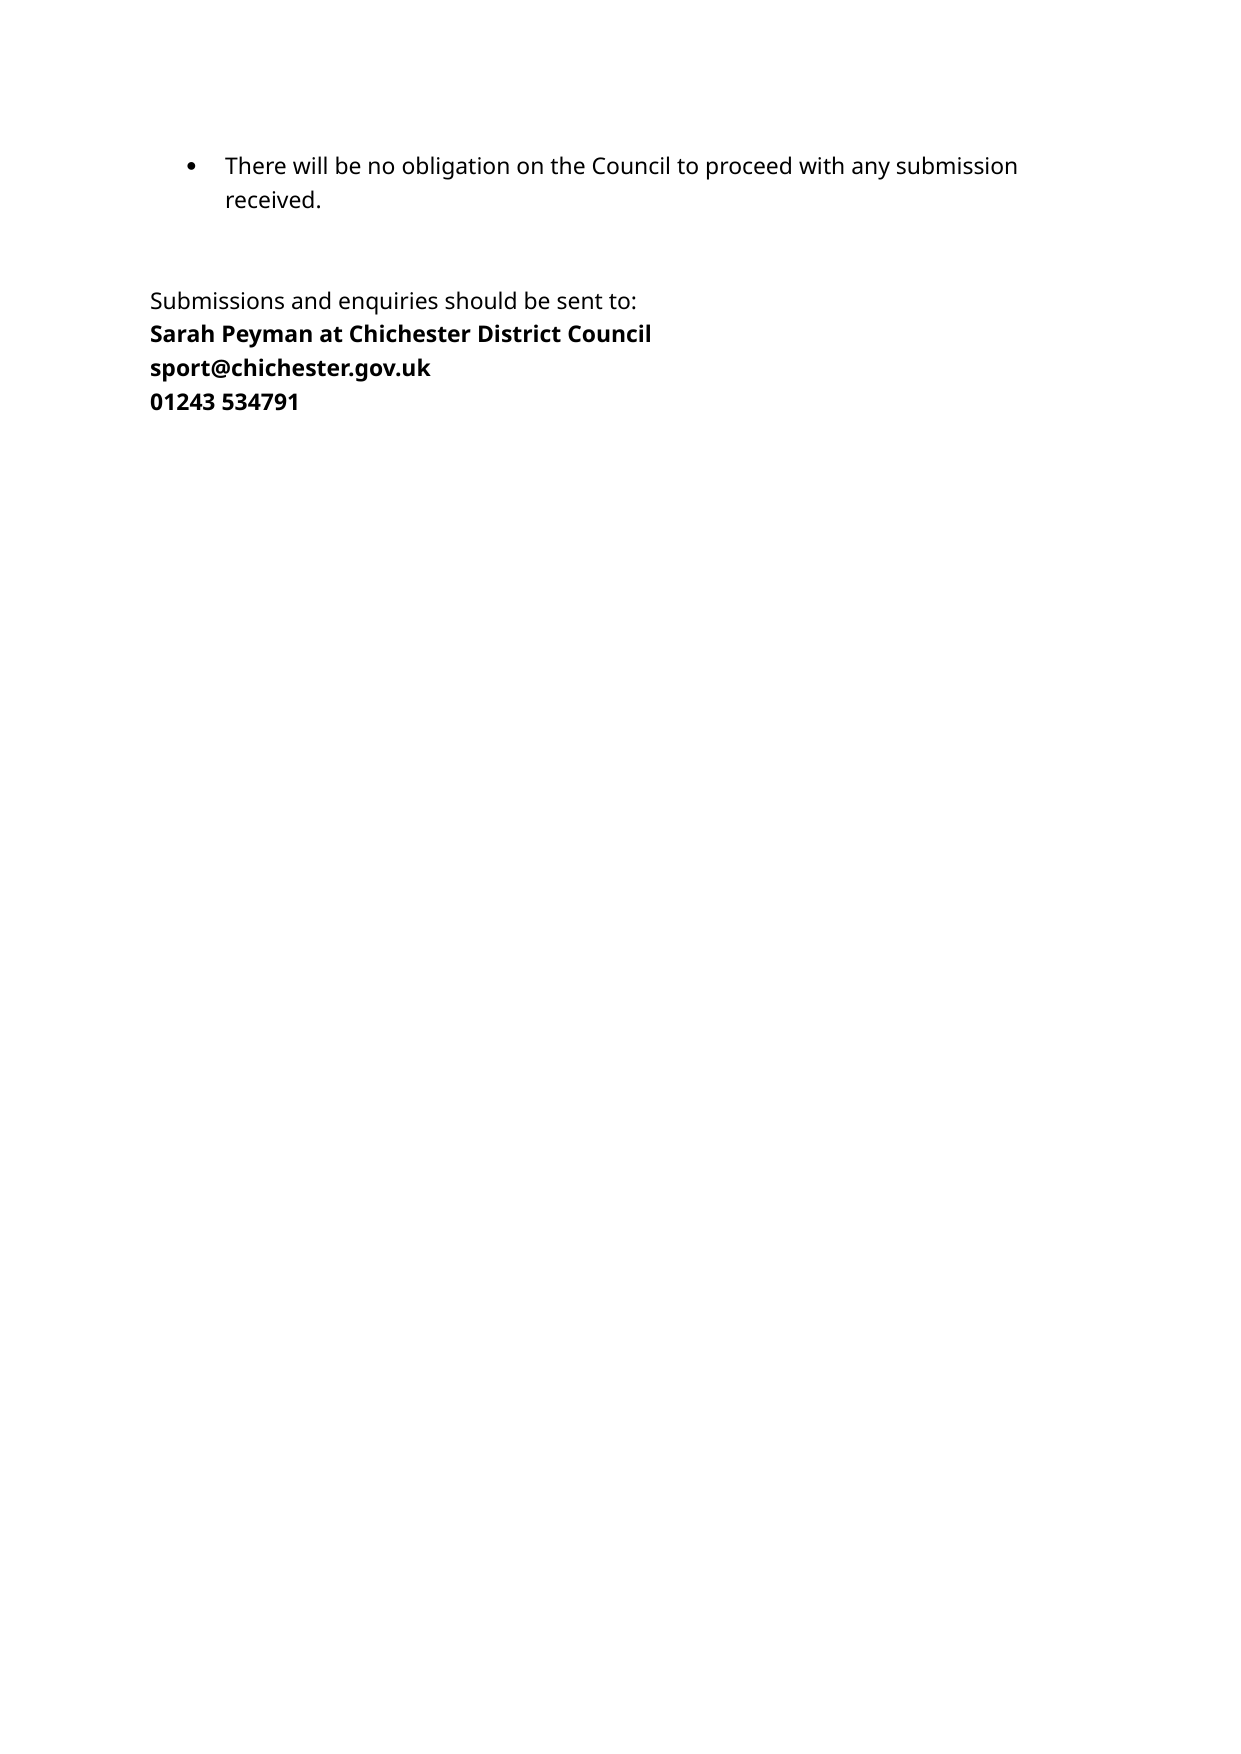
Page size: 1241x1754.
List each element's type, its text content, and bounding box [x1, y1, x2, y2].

list There will be no obligation on the Council to proceed with any submission received. [187, 150, 1090, 215]
text Submissions and enquiries should be sent to: Sarah Peyman at Chichester District Council sport@chichester.gov.uk 01243 534791 [150, 284, 1090, 417]
